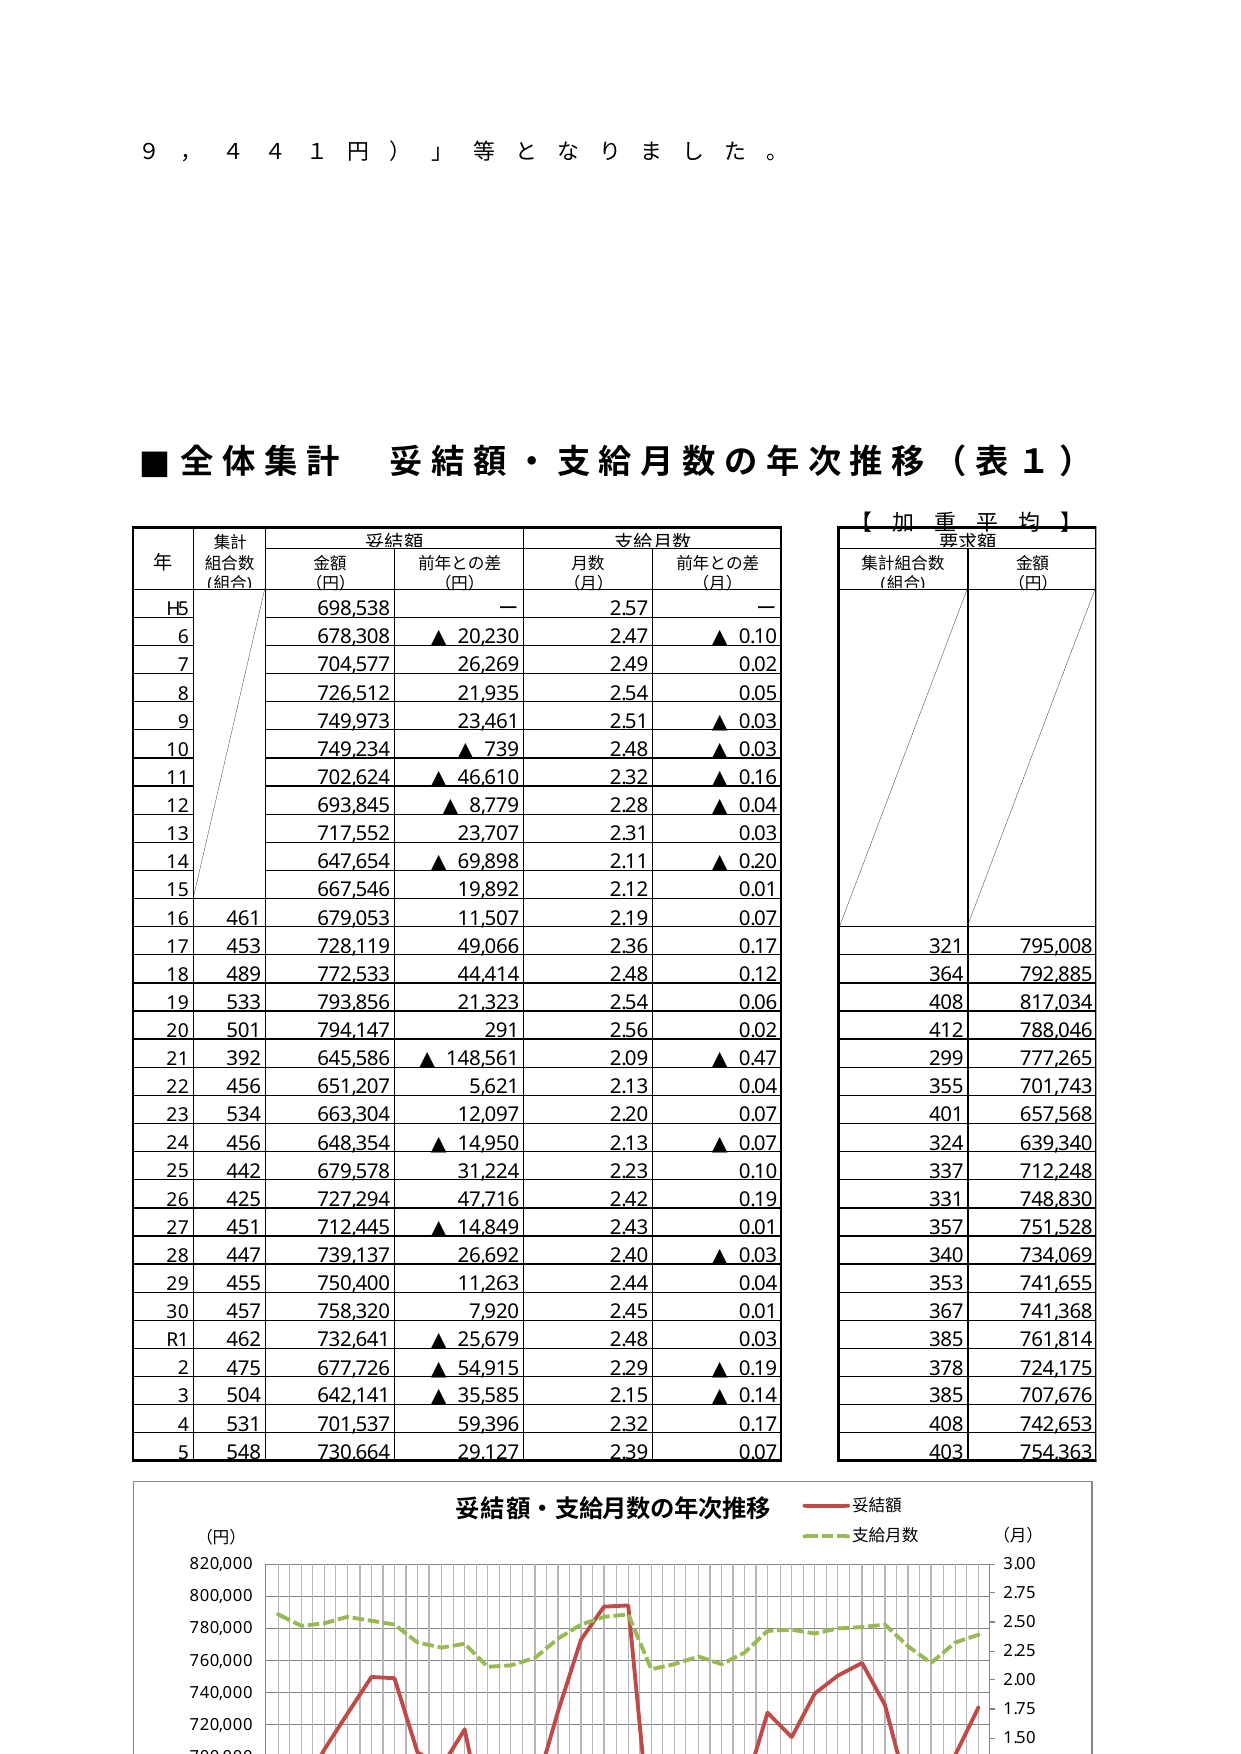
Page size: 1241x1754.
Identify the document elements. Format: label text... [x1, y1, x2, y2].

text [138, 119, 1102, 181]
text 【加重平均】 [138, 490, 1102, 552]
text ■全体集計 妥結額・支給月数の年次推移（表１） [138, 428, 1102, 490]
